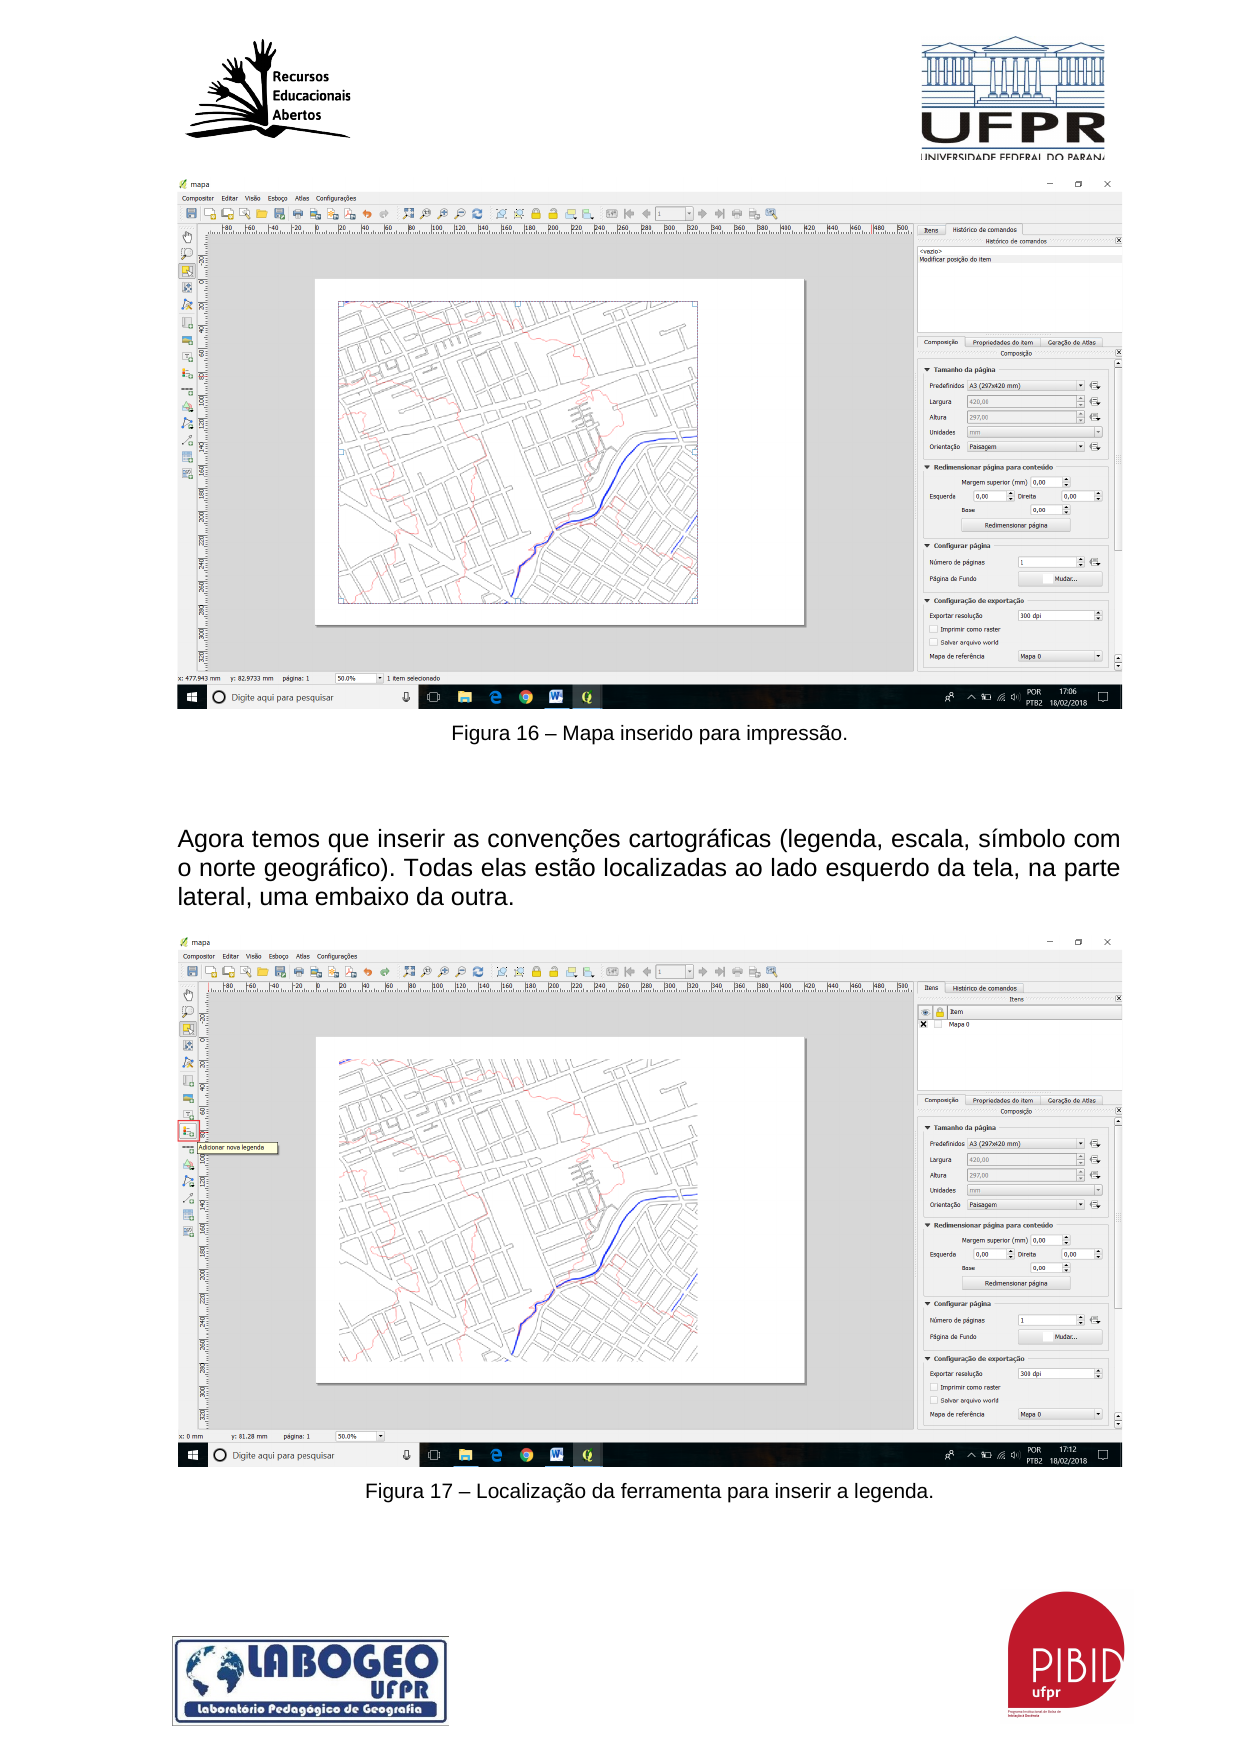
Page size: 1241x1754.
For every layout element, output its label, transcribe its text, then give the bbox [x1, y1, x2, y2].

picture [920, 36, 1105, 159]
text Agora temos que inserir as convenções cartográficas (legenda, escala, símbolo com o norte geográfico). Todas elas estão localizadas ao lado esquerdo da tela, na parte lateral, uma embaixo da outra. [177, 824, 1122, 910]
text Figura 16 – Mapa inserido para impressão. [177, 721, 1122, 745]
text Figura 17 – Localização da ferramenta para inserir a legenda. [177, 1479, 1122, 1503]
picture [999, 1589, 1134, 1724]
picture [177, 935, 1123, 1467]
picture [172, 1636, 449, 1726]
picture [177, 177, 1123, 709]
